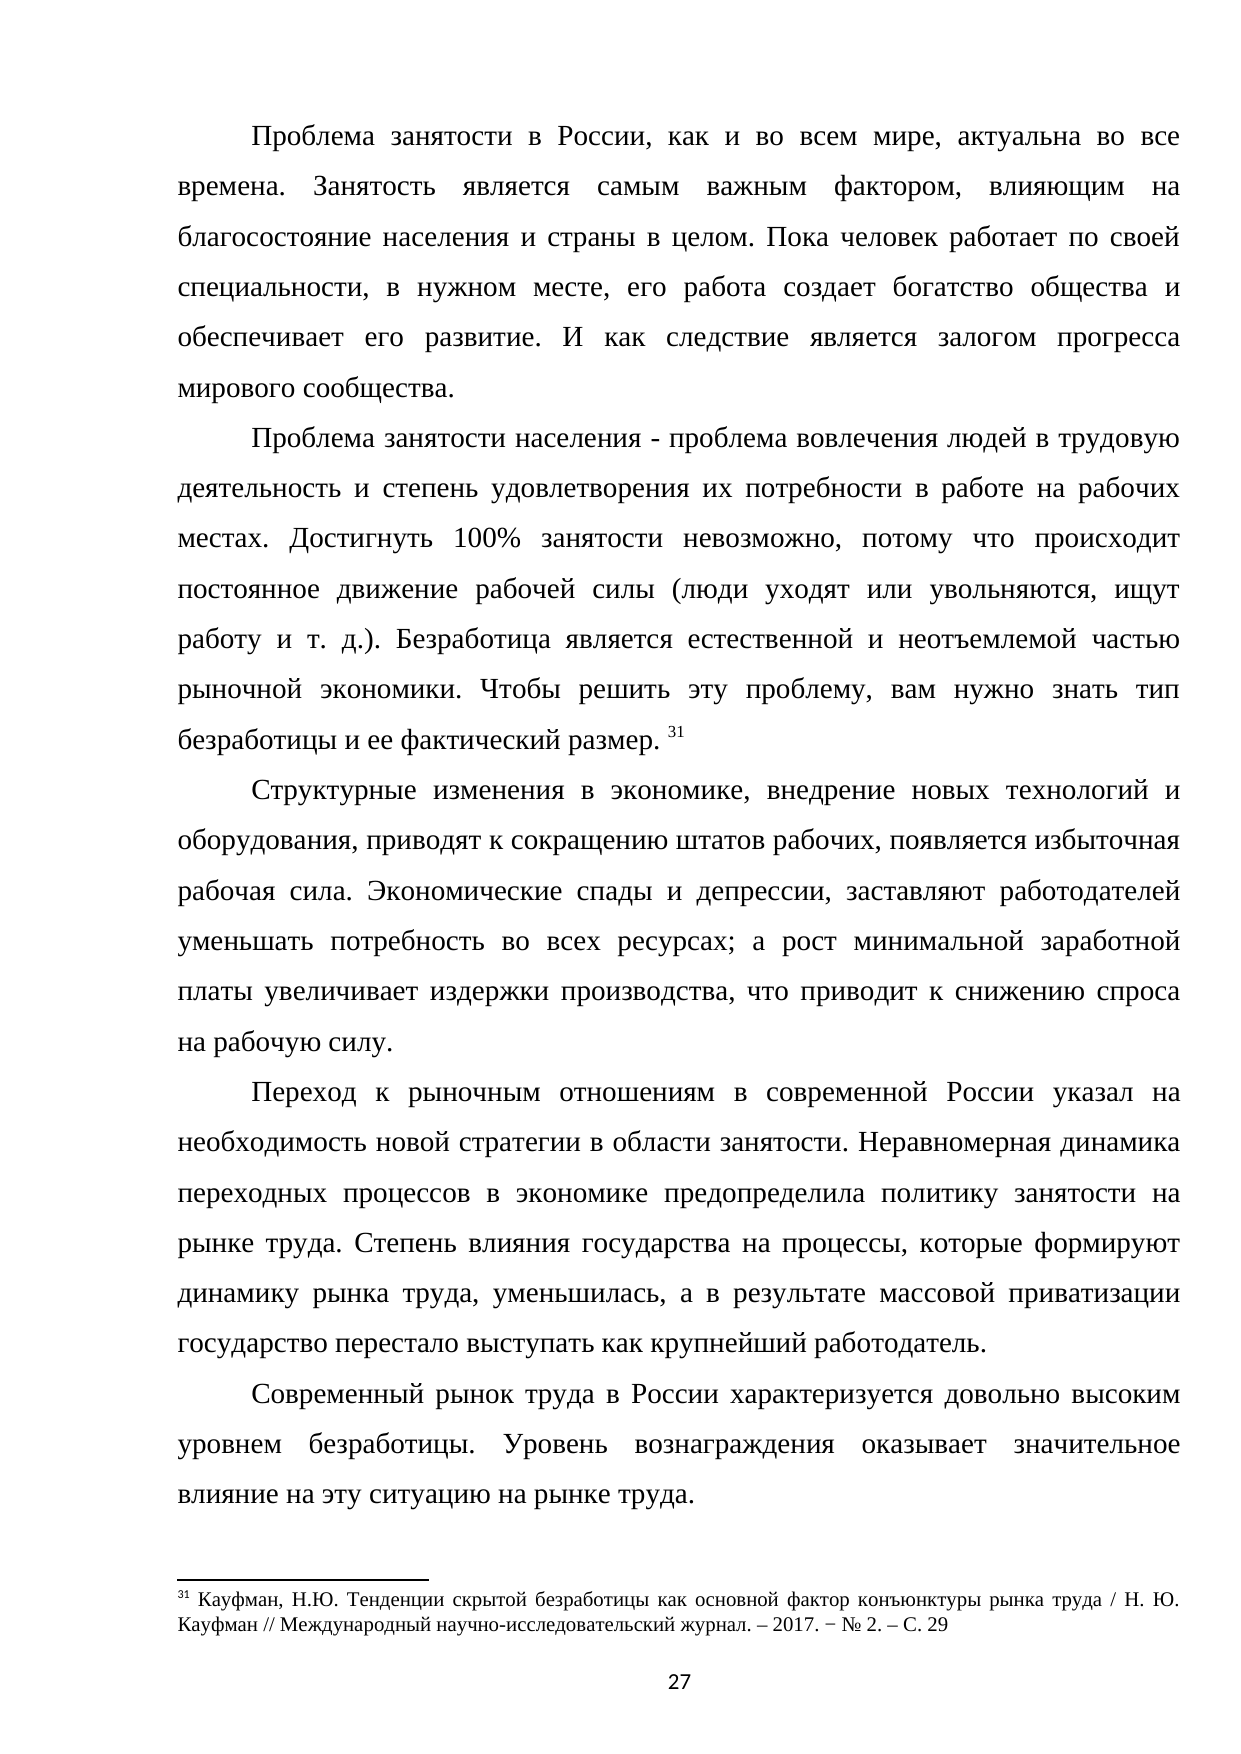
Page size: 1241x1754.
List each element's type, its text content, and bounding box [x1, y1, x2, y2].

text Структурные изменения в экономике, внедрение новых технологий и оборудования, приводят к сокращению штатов рабочих, появляется избыточная рабочая сила. Экономические спады и депрессии, заставляют работодателей уменьшать потребность во всех ресурсах; а рост минимальной заработной платы увеличивает издержки производства, что приводит к снижению спроса на рабочую силу. [177, 772, 1181, 1057]
text Проблема занятости населения - проблема вовлечения людей в трудовую деятельность и степень удовлетворения их потребности в работе на рабочих местах. Достигнуть 100% занятости невозможно, потому что происходит постоянное движение рабочей силы (люди уходят или увольняются, ищут работу и т. д.). Безработица является естественной и неотъемлемой частью рыночной экономики. Чтобы решить эту проблему, вам нужно знать тип безработицы и ее фактический размер. [177, 420, 1181, 755]
text Переход к рыночным отношениям в современной России указал на необходимость новой стратегии в области занятости. Неравномерная динамика переходных процессов в экономике предопределила политику занятости на рынке труда. Степень влияния государства на процессы, которые формируют динамику рынка труда, уменьшилась, а в результате массовой приватизации государство перестало выступать как крупнейший работодатель. [177, 1074, 1181, 1359]
text Проблема занятости в России, как и во всем мире, актуальна во все времена. Занятость является самым важным фактором, влияющим на благосостояние населения и страны в целом. Пока человек работает по своей специальности, в нужном месте, его работа создает богатство общества и обеспечивает его развитие. И как следствие является залогом прогресса мирового сообщества. [177, 118, 1181, 403]
text Современный рынок труда в России характеризуется довольно высоким уровнем безработицы. Уровень вознаграждения оказывает значительное влияние на эту ситуацию на рынке труда. [177, 1376, 1181, 1510]
